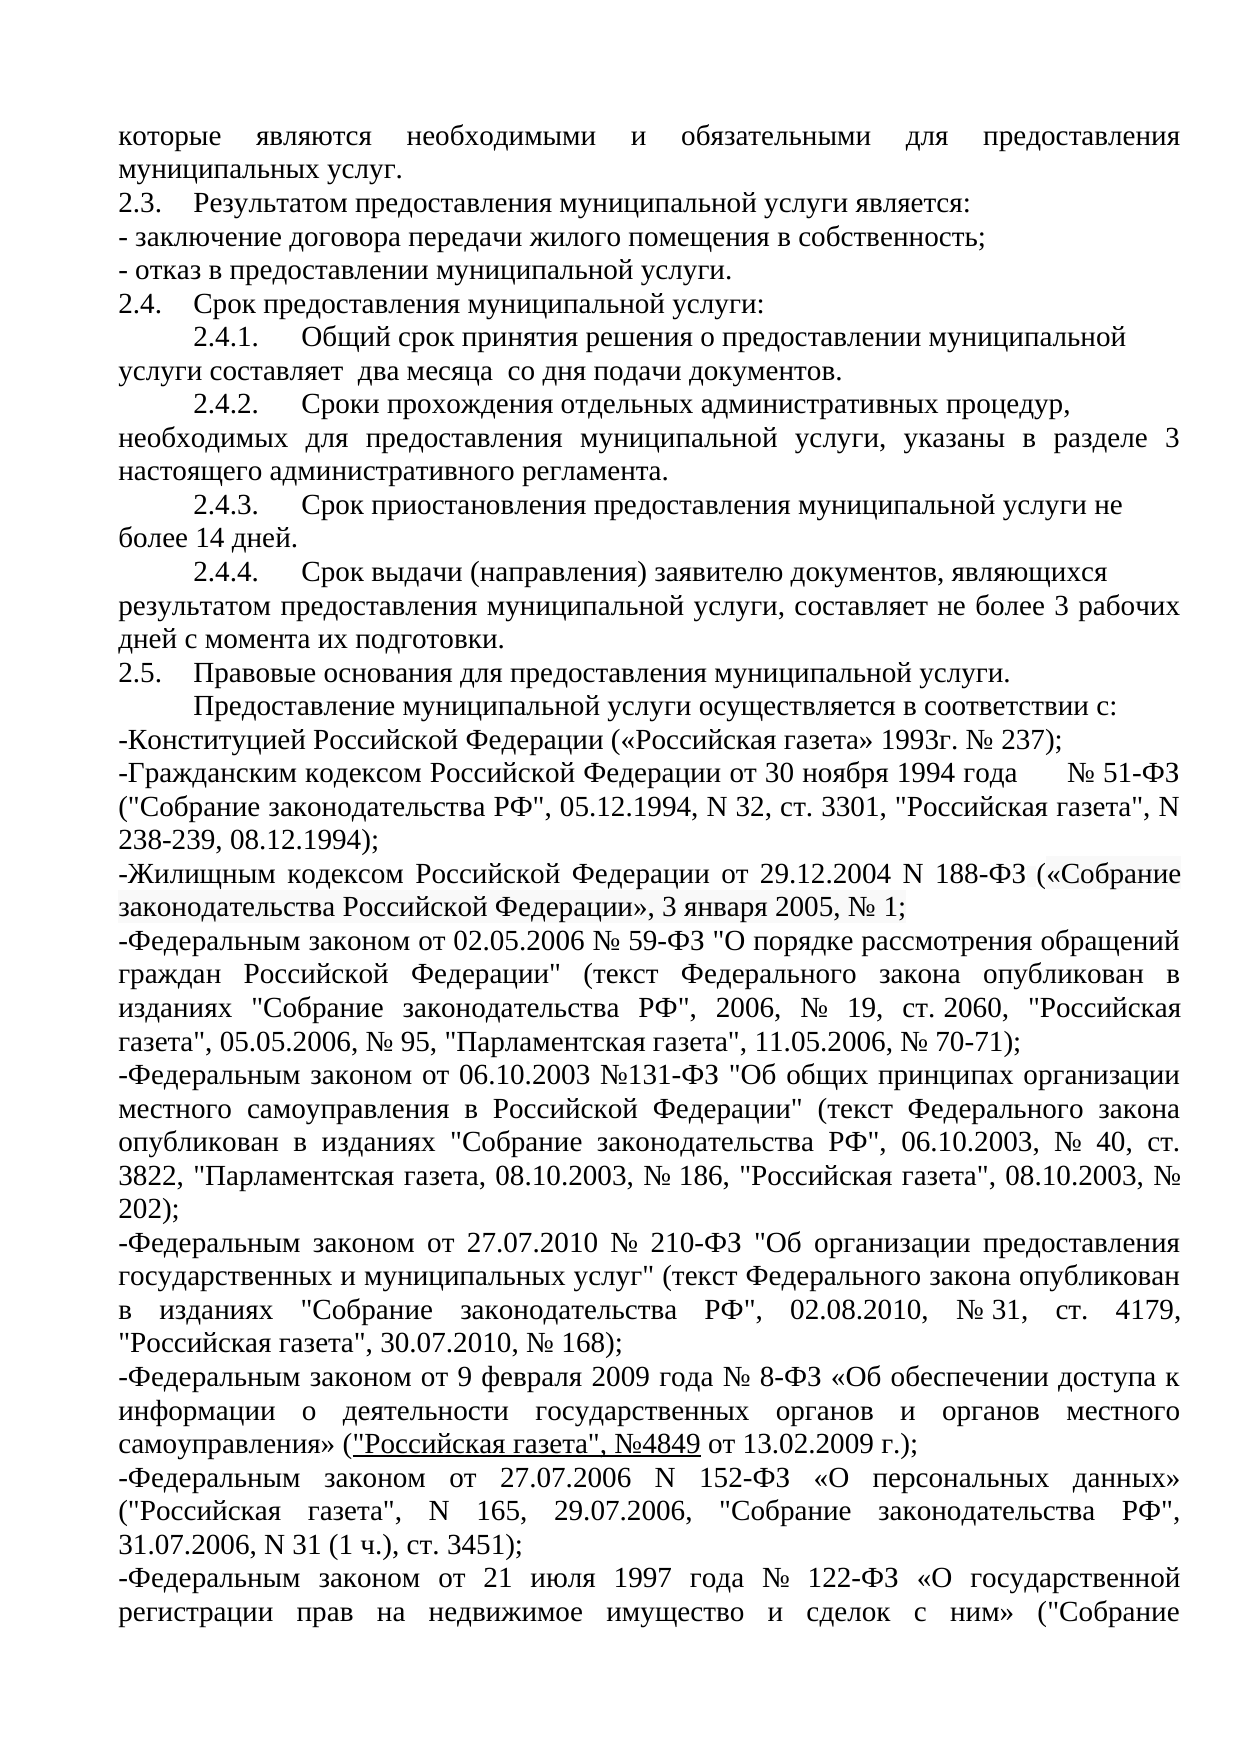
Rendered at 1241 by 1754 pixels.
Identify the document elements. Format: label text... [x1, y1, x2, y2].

text Предоставление муниципальной услуги осуществляется в соответствии с: [193, 688, 1181, 722]
text -Федеральным законом от 9 февраля 2009 года № 8-ФЗ «Об обеспечении доступа к информации о деятельности государственных органов и органов местного самоуправления» ("Российская газета", №4849 от 13.02.2009 г.); [118, 1359, 1181, 1460]
list Срок предоставления муниципальной услуги: [118, 286, 1181, 319]
list Результатом предоставления муниципальной услуги является: [118, 185, 1181, 219]
text -Федеральным законом от 02.05.2006 № 59-ФЗ "О порядке рассмотрения обращений граждан Российской Федерации" (текст Федерального закона опубликован в изданиях "Собрание законодательства РФ", 2006, № 19, ст. 2060, "Российская газета", 05.05.2006, № 95, "Парламентская газета", 11.05.2006, № 70-71); [118, 923, 1181, 1057]
text -Конституцией Российской Федерации («Российская газета» 1993г. № 237); [118, 722, 1181, 755]
text необходимых для предоставления муниципальной услуги, указаны в разделе 3 настоящего административного регламента. [118, 420, 1181, 487]
list Правовые основания для предоставления муниципальной услуги. [118, 655, 1181, 688]
text более 14 дней. [118, 521, 1181, 554]
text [118, 1560, 1181, 1627]
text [118, 118, 1181, 185]
text - заключение договора передачи жилого помещения в собственность; [118, 219, 1181, 252]
list Срок приостановления предоставления муниципальной услуги не [193, 487, 1181, 521]
text -Жилищным кодексом Российской Федерации от 29.12.2004 N 188-ФЗ («Собрание законодательства Российской Федерации», 3 января 2005, № 1; [118, 856, 1181, 923]
text -Федеральным законом от 27.07.2010 № 210-ФЗ "Об организации предоставления государственных и муниципальных услуг" (текст Федерального закона опубликован в изданиях "Собрание законодательства РФ", 02.08.2010, № 31, ст. 4179, "Российская газета", 30.07.2010, № 168); [118, 1225, 1181, 1359]
text - отказ в предоставлении муниципальной услуги. [118, 252, 1181, 286]
list Срок выдачи (направления) заявителю документов, являющихся [193, 554, 1181, 588]
text -Гражданским кодексом Российской Федерации от 30 ноября 1994 года № 51-ФЗ ("Собрание законодательства РФ", 05.12.1994, N 32, ст. 3301, "Российская газета", N 238-239, 08.12.1994); [118, 755, 1181, 856]
text результатом предоставления муниципальной услуги, составляет не более 3 рабочих дней с момента их подготовки. [118, 588, 1181, 655]
text услуги составляет два месяца со дня подачи документов. [118, 353, 1181, 386]
text -Федеральным законом от 06.10.2003 №131-ФЗ "Об общих принципах организации местного самоуправления в Российской Федерации" (текст Федерального закона опубликован в изданиях "Собрание законодательства РФ", 06.10.2003, № 40, ст. 3822, "Парламентская газета, 08.10.2003, № 186, "Российская газета", 08.10.2003, № 202); [118, 1057, 1181, 1225]
list Общий срок принятия решения о предоставлении муниципальной [193, 319, 1181, 353]
list Сроки прохождения отдельных административных процедур, [193, 386, 1181, 420]
text -Федеральным законом от 27.07.2006 N 152-ФЗ «О персональных данных» ("Российская газета", N 165, 29.07.2006, "Собрание законодательства РФ", 31.07.2006, N 31 (1 ч.), ст. 3451); [118, 1460, 1181, 1560]
